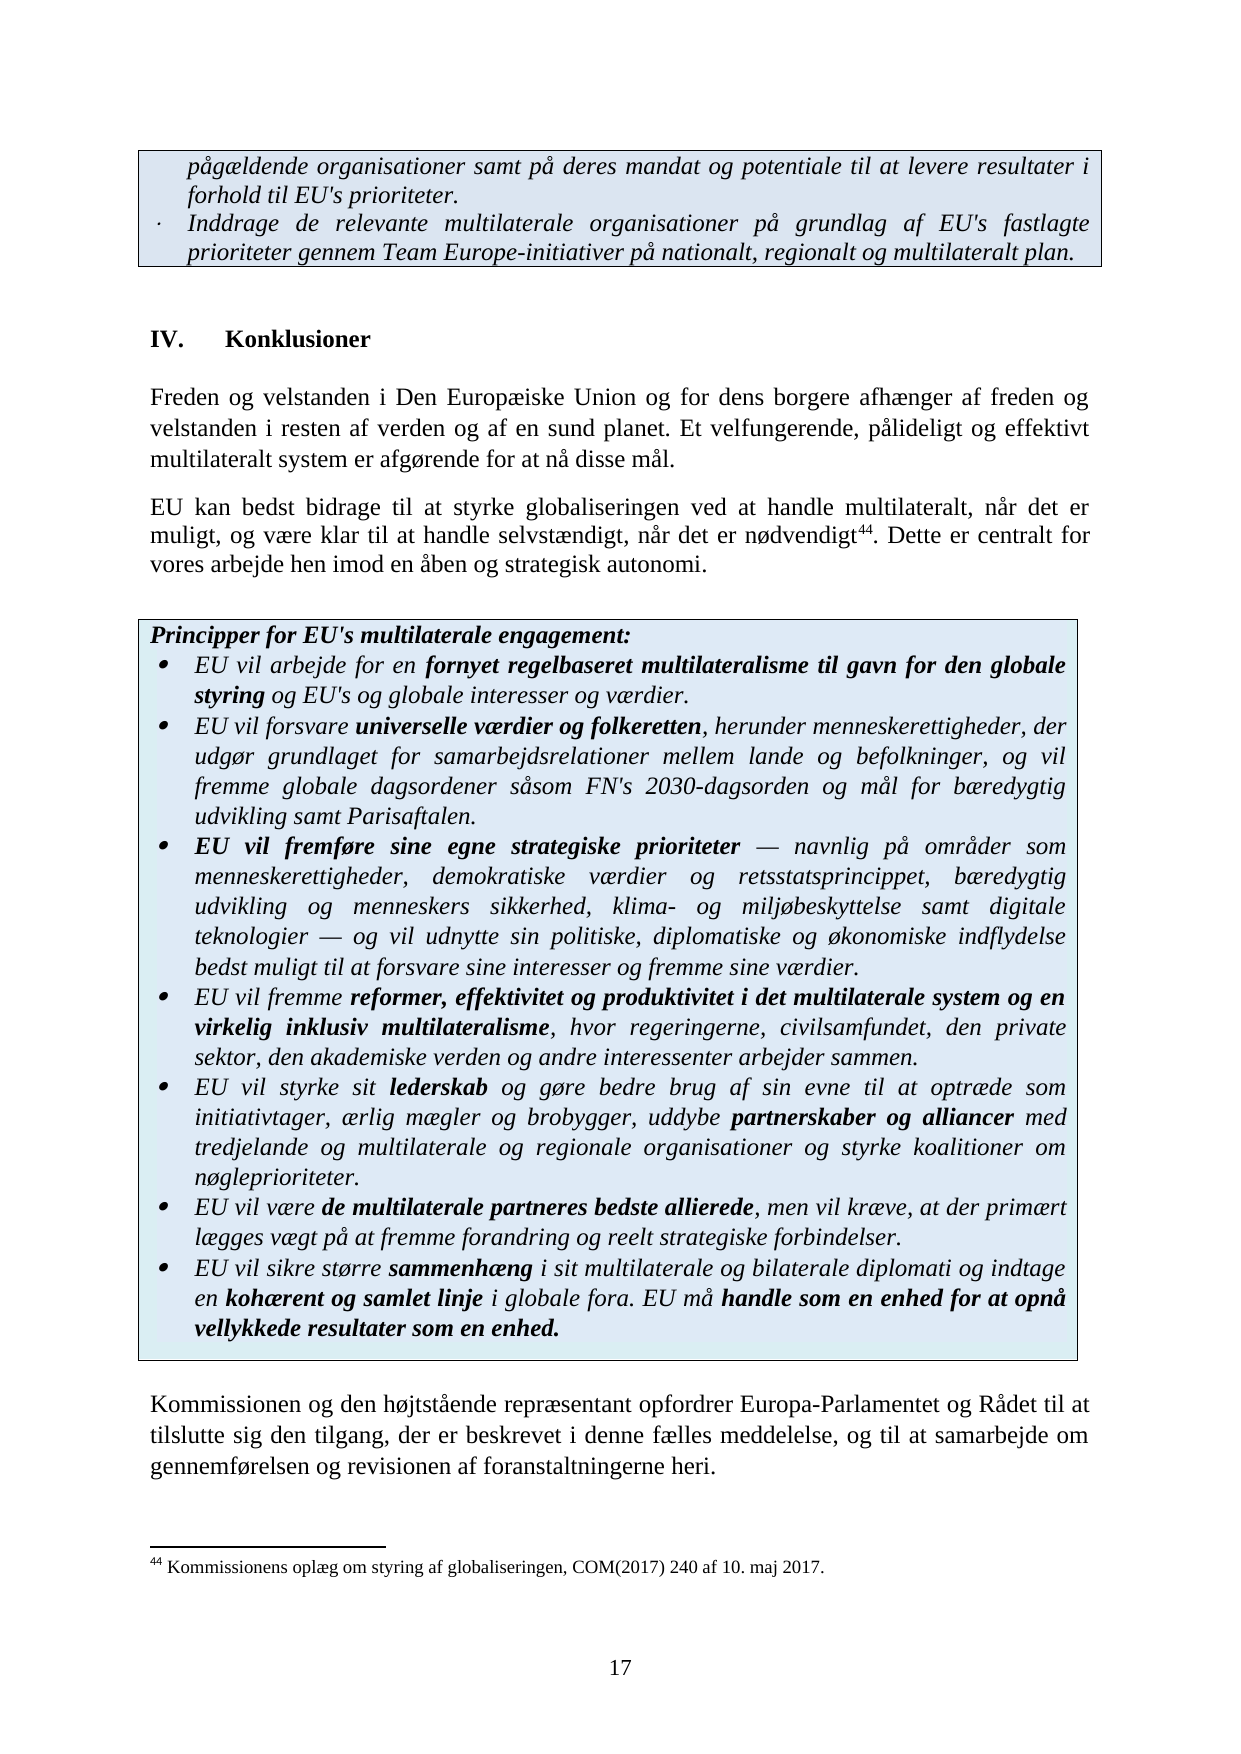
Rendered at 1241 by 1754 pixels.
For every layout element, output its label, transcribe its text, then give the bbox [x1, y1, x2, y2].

list Konklusioner [150, 324, 1090, 353]
text Freden og velstanden i Den Europæiske Union og for dens borgere afhænger af freden og velstanden i resten af verden og af en sund planet. Et velfungerende, pålideligt og effektivt multilateralt system er afgørende for at nå disse mål. [150, 382, 1090, 473]
text EU kan bedst bidrage til at styrke globaliseringen ved at handle multilateralt, når det er muligt, og være klar til at handle selvstændigt, når det er nødvendigt. Dette er centralt for vores arbejde hen imod en åben og strategisk autonomi. [150, 492, 1090, 578]
table_header Principper for EU's multilaterale engagement: EU vil arbejde for en fornyet regelbaseret multilateralisme til gavn for den globale styring og EU's og globale interesser og værdier. EU vil forsvare universelle værdier og folkeretten, herunder menneskerettigheder, der udgør grundlaget for samarbejdsrelationer mellem lande og befolkninger, og vil fremme globale dagsordener såsom FN's 2030-dagsorden og mål for bæredygtig udvikling samt Parisaftalen. EU vil fremføre sine egne strategiske prioriteter — navnlig på områder som menneskerettigheder, demokratiske værdier og retsstatsprincippet, bæredygtig udvikling og menneskers sikkerhed, klima- og miljøbeskyttelse samt digitale teknologier — og vil udnytte sin politiske, diplomatiske og økonomiske indflydelse bedst muligt til at forsvare sine interesser og fremme sine værdier. EU vil fremme reformer, effektivitet og produktivitet i det multilaterale system og en virkelig inklusiv multilateralisme, hvor regeringerne, civilsamfundet, den private sektor, den akademiske verden og andre interessenter arbejder sammen. EU vil styrke sit lederskab og gøre bedre brug af sin evne til at optræde som initiativtager, ærlig mægler og brobygger, uddybe partnerskaber og alliancer med tredjelande og multilaterale og regionale organisationer og styrke koalitioner om nøgleprioriteter. EU vil være de multilaterale partneres bedste allierede, men vil kræve, at der primært lægges vægt på at fremme forandring og reelt strategiske forbindelser. EU vil sikre større sammenhæng i sit multilaterale og bilaterale diplomati og indtage en kohærent og samlet linje i globale fora. EU må handle som en enhed for at opnå vellykkede resultater som en enhed. [139, 620, 1077, 1359]
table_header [139, 151, 1101, 266]
text Kommissionen og den højtstående repræsentant opfordrer Europa-Parlamentet og Rådet til at tilslutte sig den tilgang, der er beskrevet i denne fælles meddelelse, og til at samarbejde om gennemførelsen og revisionen af foranstaltningerne heri. [150, 1389, 1090, 1480]
